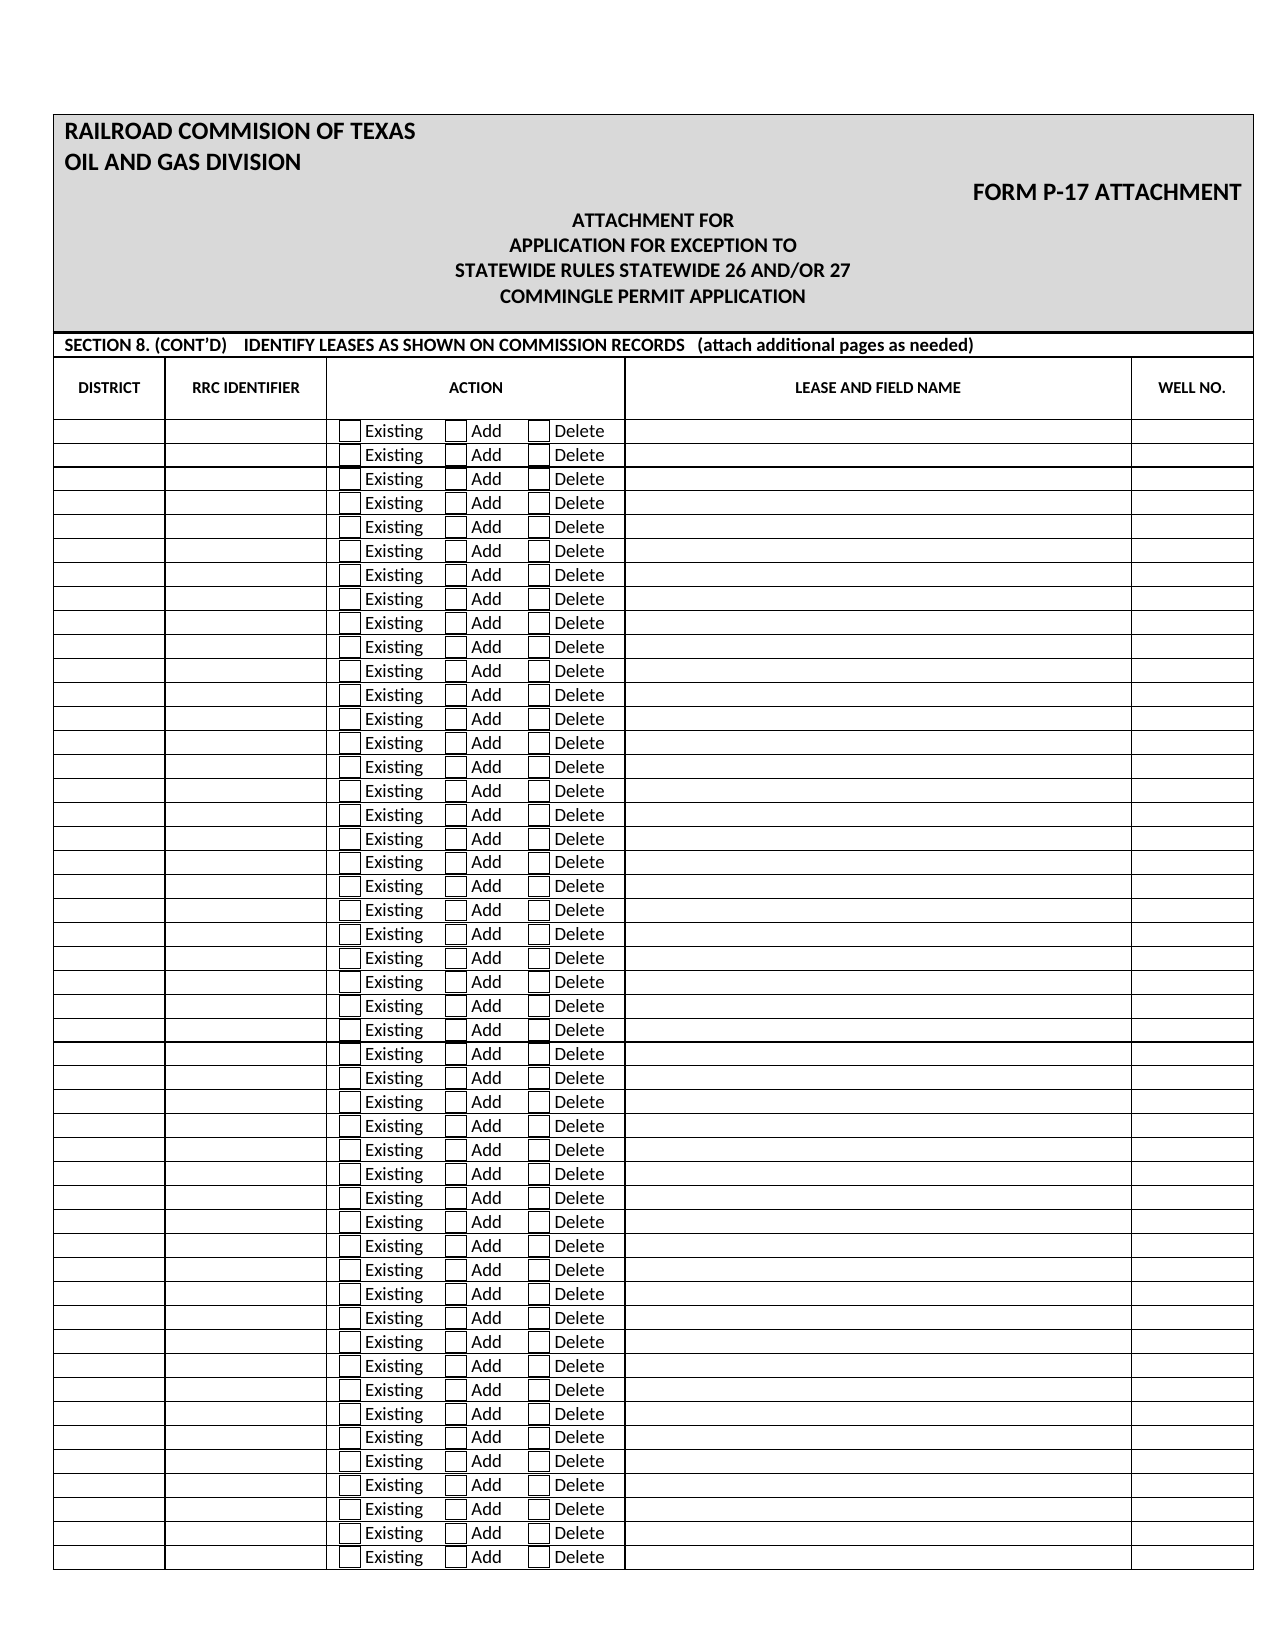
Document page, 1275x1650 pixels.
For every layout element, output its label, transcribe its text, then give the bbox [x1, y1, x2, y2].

table_cell Existing Add Delete [327, 1450, 624, 1473]
table_cell [1132, 1330, 1253, 1353]
table_cell [626, 707, 1131, 730]
table_cell [166, 1354, 326, 1377]
table_cell Existing Add Delete [327, 731, 624, 754]
table_cell [166, 899, 326, 922]
table_cell [54, 539, 164, 562]
table_cell [166, 971, 326, 993]
table_cell Existing Add Delete [550, 971, 624, 993]
table_cell [626, 899, 1131, 922]
table_cell [626, 779, 1131, 802]
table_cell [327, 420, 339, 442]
table_cell [166, 468, 326, 490]
table_cell Existing Add Delete [327, 659, 624, 682]
table_cell [1132, 659, 1253, 682]
table_cell [626, 1114, 1131, 1137]
table_cell [166, 1066, 326, 1089]
table_cell [1132, 420, 1253, 442]
table_cell [626, 1138, 1131, 1161]
table_cell [166, 1402, 326, 1425]
table_cell Existing Add Delete [550, 1043, 624, 1065]
table_cell [166, 1522, 326, 1544]
table_cell RRC IDENTIFIER [166, 358, 326, 418]
table_cell [166, 1546, 326, 1568]
table_cell Existing Add Delete [327, 803, 624, 826]
table_cell Existing Add Delete [467, 444, 528, 466]
table_cell [166, 587, 326, 610]
table_cell Existing Add Delete [327, 755, 624, 778]
table_cell [166, 1426, 326, 1449]
table_cell [626, 1043, 1131, 1065]
table_cell [54, 1474, 164, 1497]
table_cell [166, 1138, 326, 1161]
table_cell [626, 1354, 1131, 1377]
table_cell [166, 1019, 326, 1041]
table_cell [54, 1546, 164, 1568]
table_cell [1132, 1114, 1253, 1137]
table_cell [1132, 539, 1253, 562]
table_cell Existing Add Delete [550, 468, 624, 490]
table_cell [626, 1019, 1131, 1041]
table_cell Existing Add Delete [327, 611, 624, 634]
table_cell Existing Add Delete [361, 1019, 445, 1041]
table_cell [1132, 635, 1253, 658]
table_cell [626, 1210, 1131, 1233]
table_cell [1132, 1090, 1253, 1113]
table_cell [54, 1258, 164, 1281]
table_cell [166, 923, 326, 946]
table_cell [1132, 444, 1253, 466]
table_cell [1132, 1186, 1253, 1209]
table_cell [1132, 515, 1253, 538]
table_cell Existing Add Delete [327, 779, 624, 802]
table_cell Existing Add Delete [361, 420, 445, 442]
table_cell Existing Add Delete [327, 1186, 624, 1209]
table_cell [1132, 1282, 1253, 1305]
table_cell Existing Add Delete [327, 1426, 624, 1449]
table_cell [626, 635, 1131, 658]
table_cell [54, 1162, 164, 1185]
table_cell [1132, 1162, 1253, 1185]
table_cell Existing Add Delete [327, 1354, 624, 1377]
table_cell [54, 779, 164, 802]
table_cell [54, 995, 164, 1017]
table_cell [54, 611, 164, 634]
table_cell [1132, 875, 1253, 898]
table_cell [1132, 1546, 1253, 1568]
table_cell [166, 491, 326, 514]
table_cell [166, 803, 326, 826]
table_cell [626, 1330, 1131, 1353]
table_cell ACTION [327, 358, 624, 418]
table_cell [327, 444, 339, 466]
table_cell [54, 444, 164, 466]
table_cell [54, 563, 164, 586]
table_cell [1132, 707, 1253, 730]
table_cell [166, 947, 326, 969]
table_cell [54, 1210, 164, 1233]
table_cell Existing Add Delete [467, 971, 528, 993]
table_cell [54, 755, 164, 778]
table_cell Existing Add Delete [327, 1066, 624, 1089]
table_cell [166, 420, 326, 442]
table_cell [626, 1402, 1131, 1425]
table_cell [166, 1330, 326, 1353]
table_cell [166, 1043, 326, 1065]
table_cell [54, 587, 164, 610]
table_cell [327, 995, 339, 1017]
table_cell [54, 468, 164, 490]
table_cell Existing Add Delete [550, 1546, 624, 1568]
table_cell [166, 1186, 326, 1209]
table_cell [54, 635, 164, 658]
table_cell Existing Add Delete [327, 1402, 624, 1425]
table_cell Existing Add Delete [327, 1474, 624, 1497]
table_cell [1132, 563, 1253, 586]
table_cell [166, 851, 326, 874]
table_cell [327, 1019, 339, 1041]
table_cell Existing Add Delete [550, 1019, 624, 1041]
table_cell [626, 755, 1131, 778]
table_cell Existing Add Delete [327, 491, 624, 514]
table_cell [54, 1186, 164, 1209]
table_cell [166, 875, 326, 898]
table_cell [166, 444, 326, 466]
table_cell [626, 563, 1131, 586]
table_cell [166, 563, 326, 586]
table_cell [54, 1114, 164, 1137]
table_cell [1132, 1402, 1253, 1425]
table_cell [626, 1234, 1131, 1257]
table_cell [626, 1498, 1131, 1521]
table_cell [166, 779, 326, 802]
table_cell Existing Add Delete [327, 947, 624, 969]
table_cell [54, 707, 164, 730]
table_cell [54, 1378, 164, 1401]
table_cell Existing Add Delete [327, 563, 624, 586]
table_cell Existing Add Delete [327, 587, 624, 610]
table_cell Existing Add Delete [327, 923, 624, 946]
table_cell [54, 1498, 164, 1521]
table_cell [166, 683, 326, 706]
table_cell Existing Add Delete [327, 539, 624, 562]
table_cell [626, 468, 1131, 490]
table_cell Existing Add Delete [327, 1210, 624, 1233]
table_cell [166, 1114, 326, 1137]
table_cell [626, 1186, 1131, 1209]
table_cell [1132, 1234, 1253, 1257]
table_cell [166, 635, 326, 658]
table_cell [626, 491, 1131, 514]
table_cell [54, 1066, 164, 1089]
table_cell [626, 803, 1131, 826]
table_cell [1132, 899, 1253, 922]
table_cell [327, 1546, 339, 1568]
table_cell [1132, 1306, 1253, 1329]
table_cell [54, 1306, 164, 1329]
table_cell [54, 1450, 164, 1473]
table_cell Existing Add Delete [327, 1114, 624, 1137]
table_cell [54, 1402, 164, 1425]
table_cell Existing Add Delete [327, 1138, 624, 1161]
table_cell Existing Add Delete [467, 995, 528, 1017]
table_cell [54, 923, 164, 946]
table_cell [1132, 755, 1253, 778]
table_cell Existing Add Delete [327, 851, 624, 874]
table_cell [626, 827, 1131, 850]
table_cell [626, 1258, 1131, 1281]
table_cell [626, 611, 1131, 634]
table_cell [54, 1426, 164, 1449]
table_cell [1132, 851, 1253, 874]
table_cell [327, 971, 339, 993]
table_cell [1132, 1210, 1253, 1233]
table_cell [626, 1474, 1131, 1497]
table_cell [1132, 779, 1253, 802]
table_cell [1132, 827, 1253, 850]
table_cell [54, 899, 164, 922]
table_cell [626, 515, 1131, 538]
table_cell [54, 947, 164, 969]
table_cell Existing Add Delete [327, 1378, 624, 1401]
table_cell Existing Add Delete [550, 444, 624, 466]
table_cell [1132, 587, 1253, 610]
table_cell [1132, 1522, 1253, 1544]
table_cell [166, 1306, 326, 1329]
table_cell [166, 1162, 326, 1185]
table_cell [1132, 731, 1253, 754]
table_cell [626, 1450, 1131, 1473]
table_cell LEASE AND FIELD NAME [626, 358, 1131, 418]
table_cell Existing Add Delete [327, 1498, 624, 1521]
table_cell [626, 947, 1131, 969]
table_cell [166, 995, 326, 1017]
table_cell Existing Add Delete [361, 444, 445, 466]
table_cell [1132, 1258, 1253, 1281]
table_cell [1132, 923, 1253, 946]
table_cell [1132, 1378, 1253, 1401]
table_cell Existing Add Delete [361, 995, 445, 1017]
table_cell [166, 707, 326, 730]
table_cell [626, 420, 1131, 442]
table_cell Existing Add Delete [327, 827, 624, 850]
table_cell [626, 659, 1131, 682]
table_cell [166, 539, 326, 562]
table_cell [626, 1426, 1131, 1449]
table_cell [54, 1354, 164, 1377]
table_cell [54, 515, 164, 538]
table_cell [626, 1282, 1131, 1305]
table_cell [54, 827, 164, 850]
table_cell [54, 731, 164, 754]
table_cell [626, 971, 1131, 993]
table_cell [166, 611, 326, 634]
table_cell [1132, 995, 1253, 1017]
table_cell [626, 1546, 1131, 1568]
table_cell [54, 1019, 164, 1041]
table_cell [166, 1090, 326, 1113]
table_cell Existing Add Delete [327, 1258, 624, 1281]
table_cell Existing Add Delete [361, 1546, 445, 1568]
table_cell Existing Add Delete [327, 1330, 624, 1353]
table_cell Existing Add Delete [327, 1522, 624, 1544]
table_cell Existing Add Delete [327, 1162, 624, 1185]
table_cell [1132, 491, 1253, 514]
table_cell Existing Add Delete [327, 1282, 624, 1305]
table_cell [1132, 1043, 1253, 1065]
table_cell [54, 1234, 164, 1257]
table_cell [166, 1234, 326, 1257]
table_cell Existing Add Delete [361, 1043, 445, 1065]
table_cell Existing Add Delete [361, 971, 445, 993]
table_cell Existing Add Delete [327, 515, 624, 538]
table_cell Existing Add Delete [327, 1090, 624, 1113]
table_cell [54, 1043, 164, 1065]
table_cell [54, 971, 164, 993]
table_cell [54, 851, 164, 874]
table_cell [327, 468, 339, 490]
table_cell WELL NO. [1132, 358, 1253, 418]
table_cell [1132, 1066, 1253, 1089]
table_cell [626, 875, 1131, 898]
table_cell [54, 420, 164, 442]
table_cell [166, 731, 326, 754]
table_cell [626, 1522, 1131, 1544]
table_cell [166, 1282, 326, 1305]
table_cell [1132, 947, 1253, 969]
table_cell Existing Add Delete [327, 635, 624, 658]
table_cell [1132, 1450, 1253, 1473]
table_header SECTION 8. (CONT’D) IDENTIFY LEASES AS SHOWN ON COMMISSION RECORDS (attach additional pages as needed) [54, 334, 1253, 356]
table_cell [1132, 468, 1253, 490]
table_cell [1132, 803, 1253, 826]
table_cell Existing Add Delete [327, 1234, 624, 1257]
table_cell [54, 1522, 164, 1544]
table_cell [626, 1378, 1131, 1401]
table_cell Existing Add Delete [467, 1043, 528, 1065]
table_cell Existing Add Delete [327, 899, 624, 922]
table_cell [166, 1474, 326, 1497]
table_cell [1132, 1498, 1253, 1521]
table_cell [166, 827, 326, 850]
table_cell [1132, 1354, 1253, 1377]
table_cell [1132, 611, 1253, 634]
table_cell [626, 851, 1131, 874]
table_cell Existing Add Delete [327, 1306, 624, 1329]
table_cell [626, 683, 1131, 706]
table_cell [166, 515, 326, 538]
table_cell Existing Add Delete [467, 468, 528, 490]
table_cell Existing Add Delete [550, 995, 624, 1017]
table_cell Existing Add Delete [327, 707, 624, 730]
table_cell [54, 683, 164, 706]
table_cell [626, 1162, 1131, 1185]
table_cell [626, 731, 1131, 754]
table_cell DISTRICT [54, 358, 164, 418]
table_cell Existing Add Delete [327, 683, 624, 706]
table_cell [166, 1450, 326, 1473]
table_cell [166, 755, 326, 778]
table_cell [626, 444, 1131, 466]
table_cell [626, 1066, 1131, 1089]
table_cell [1132, 683, 1253, 706]
table_cell [626, 587, 1131, 610]
table_header RAILROAD COMMISION OF TEXAS OIL AND GAS DIVISION FORM P-17 ATTACHMENT ATTACHMENT FOR APPLICATION FOR EXCEPTION TO STATEWIDE RULES STATEWIDE 26 AND/OR 27 COMMINGLE PERMIT APPLICATION [54, 115, 1253, 331]
table_cell [54, 803, 164, 826]
table_cell [626, 1090, 1131, 1113]
table_cell [626, 923, 1131, 946]
table_cell [626, 1306, 1131, 1329]
table_cell [166, 659, 326, 682]
table_cell [1132, 971, 1253, 993]
table_cell [166, 1498, 326, 1521]
table_cell [1132, 1474, 1253, 1497]
table_cell Existing Add Delete [550, 420, 624, 442]
table_cell [626, 539, 1131, 562]
table_cell Existing Add Delete [467, 1546, 528, 1568]
table_cell [54, 1282, 164, 1305]
table_cell [54, 875, 164, 898]
table_cell Existing Add Delete [327, 875, 624, 898]
table_cell [54, 659, 164, 682]
table_cell [166, 1258, 326, 1281]
table_cell [1132, 1138, 1253, 1161]
table_cell Existing Add Delete [467, 420, 528, 442]
table_cell [54, 491, 164, 514]
table_cell [54, 1138, 164, 1161]
table_cell [1132, 1426, 1253, 1449]
table_cell [54, 1330, 164, 1353]
table_cell Existing Add Delete [361, 468, 445, 490]
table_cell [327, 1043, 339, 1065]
table_cell [166, 1378, 326, 1401]
table_cell [54, 1090, 164, 1113]
table_cell [1132, 1019, 1253, 1041]
table_cell Existing Add Delete [467, 1019, 528, 1041]
table_cell [166, 1210, 326, 1233]
table_cell [626, 995, 1131, 1017]
